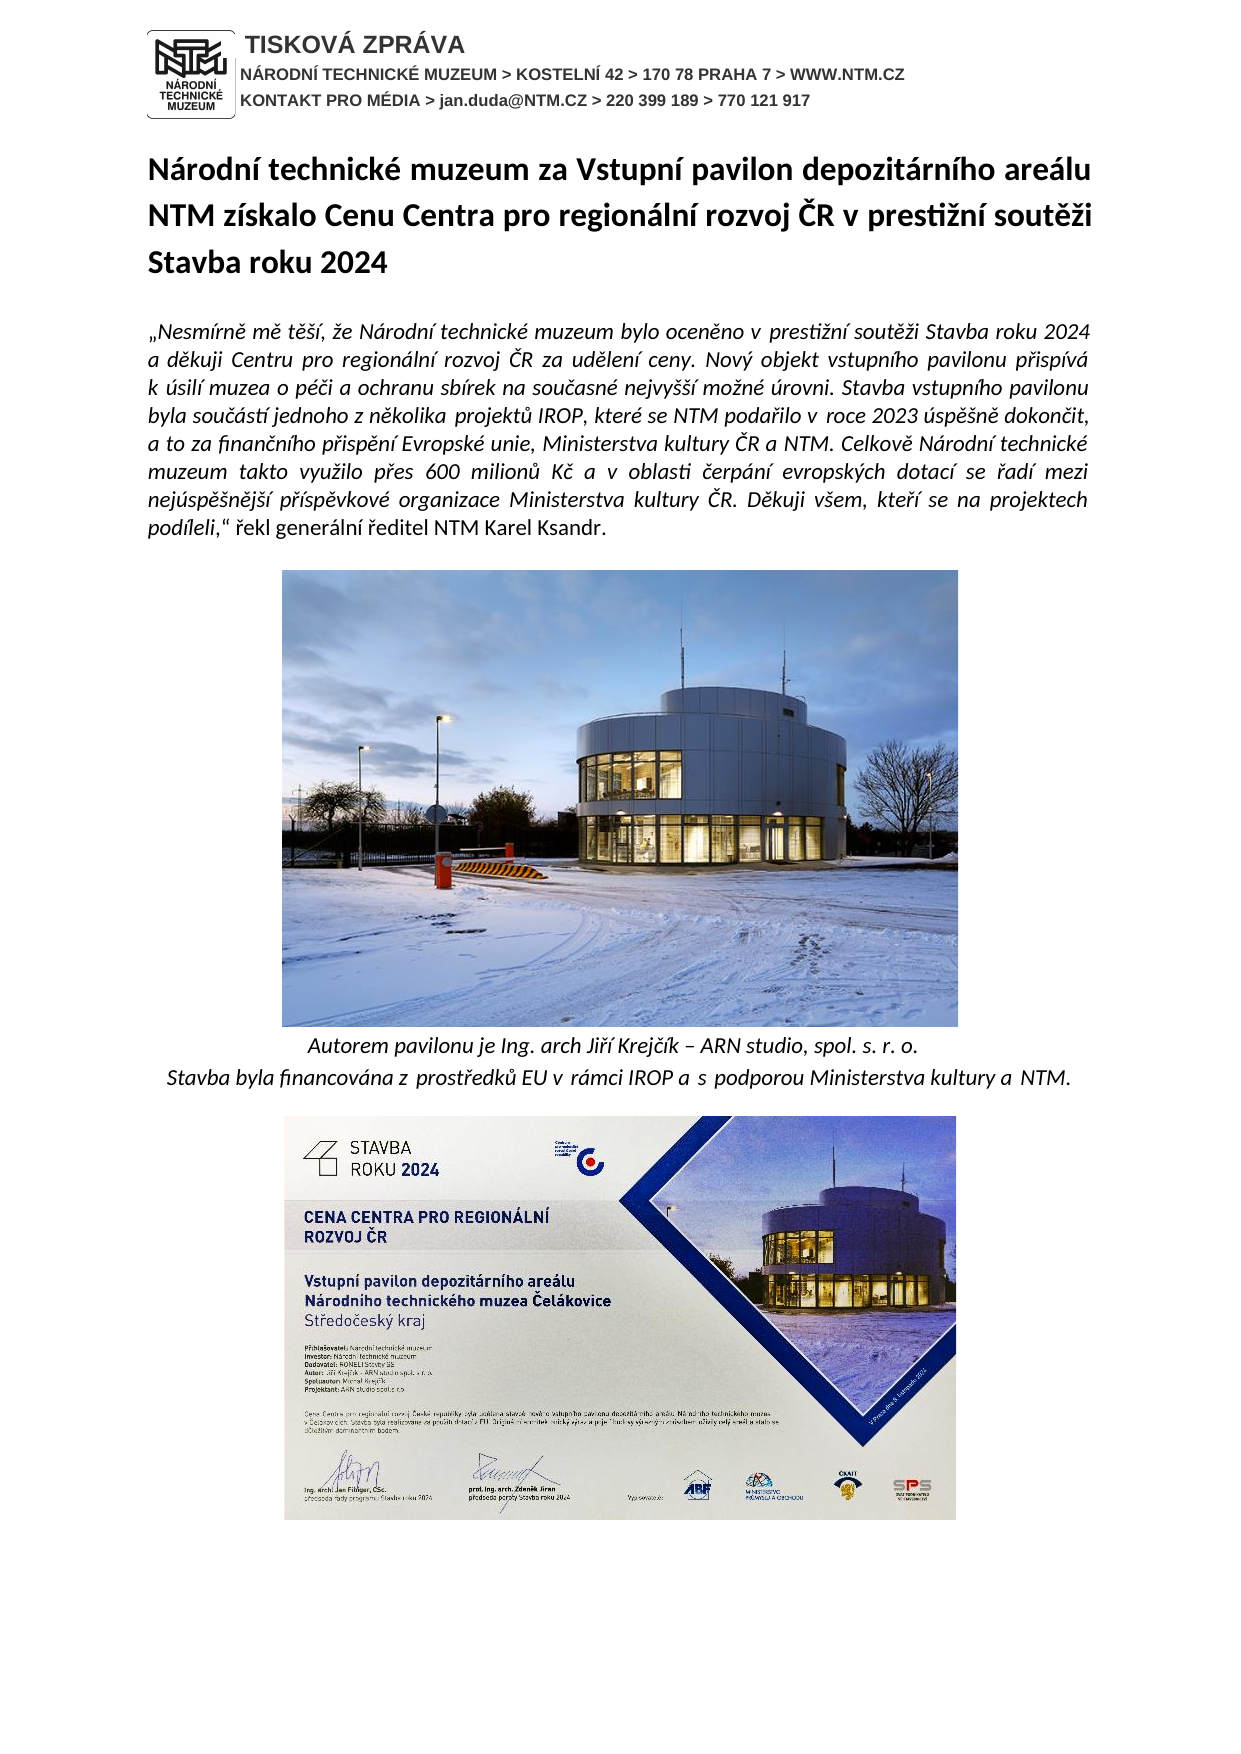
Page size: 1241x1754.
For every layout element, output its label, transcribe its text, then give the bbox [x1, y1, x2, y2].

picture [147, 30, 236, 119]
picture [282, 570, 959, 1027]
text „Nesmírně mě těší, že Národní technické muzeum bylo oceněno v prestižní soutěži Stavba roku 2024 a děkuji Centru pro regionální rozvoj ČR za udělení ceny. Nový objekt vstupního pavilonu přispívá k úsilí muzea o péči a ochranu sbírek na současné nejvyšší možné úrovni. Stavba vstupního pavilonu byla součástí jednoho z několika projektů IROP, které se NTM podařilo v roce 2023 úspěšně dokončit, a to za finančního přispění Evropské unie, Ministerstva kultury ČR a NTM. Celkově Národní technické muzeum takto využilo přes 600 milionů Kč a v oblasti čerpání evropských dotací se řadí mezi nejúspěšnější příspěvkové organizace Ministerstva kultury ČR. Děkuji všem, kteří se na projektech podíleli,“ řekl generální ředitel NTM Karel Ksandr. [148, 317, 1093, 541]
picture [284, 1116, 957, 1520]
text Národní technické muzeum za Vstupní pavilon depozitárního areálu NTM získalo Cenu Centra pro regionální rozvoj ČR v prestižní soutěži Stavba roku 2024 [148, 148, 1093, 282]
